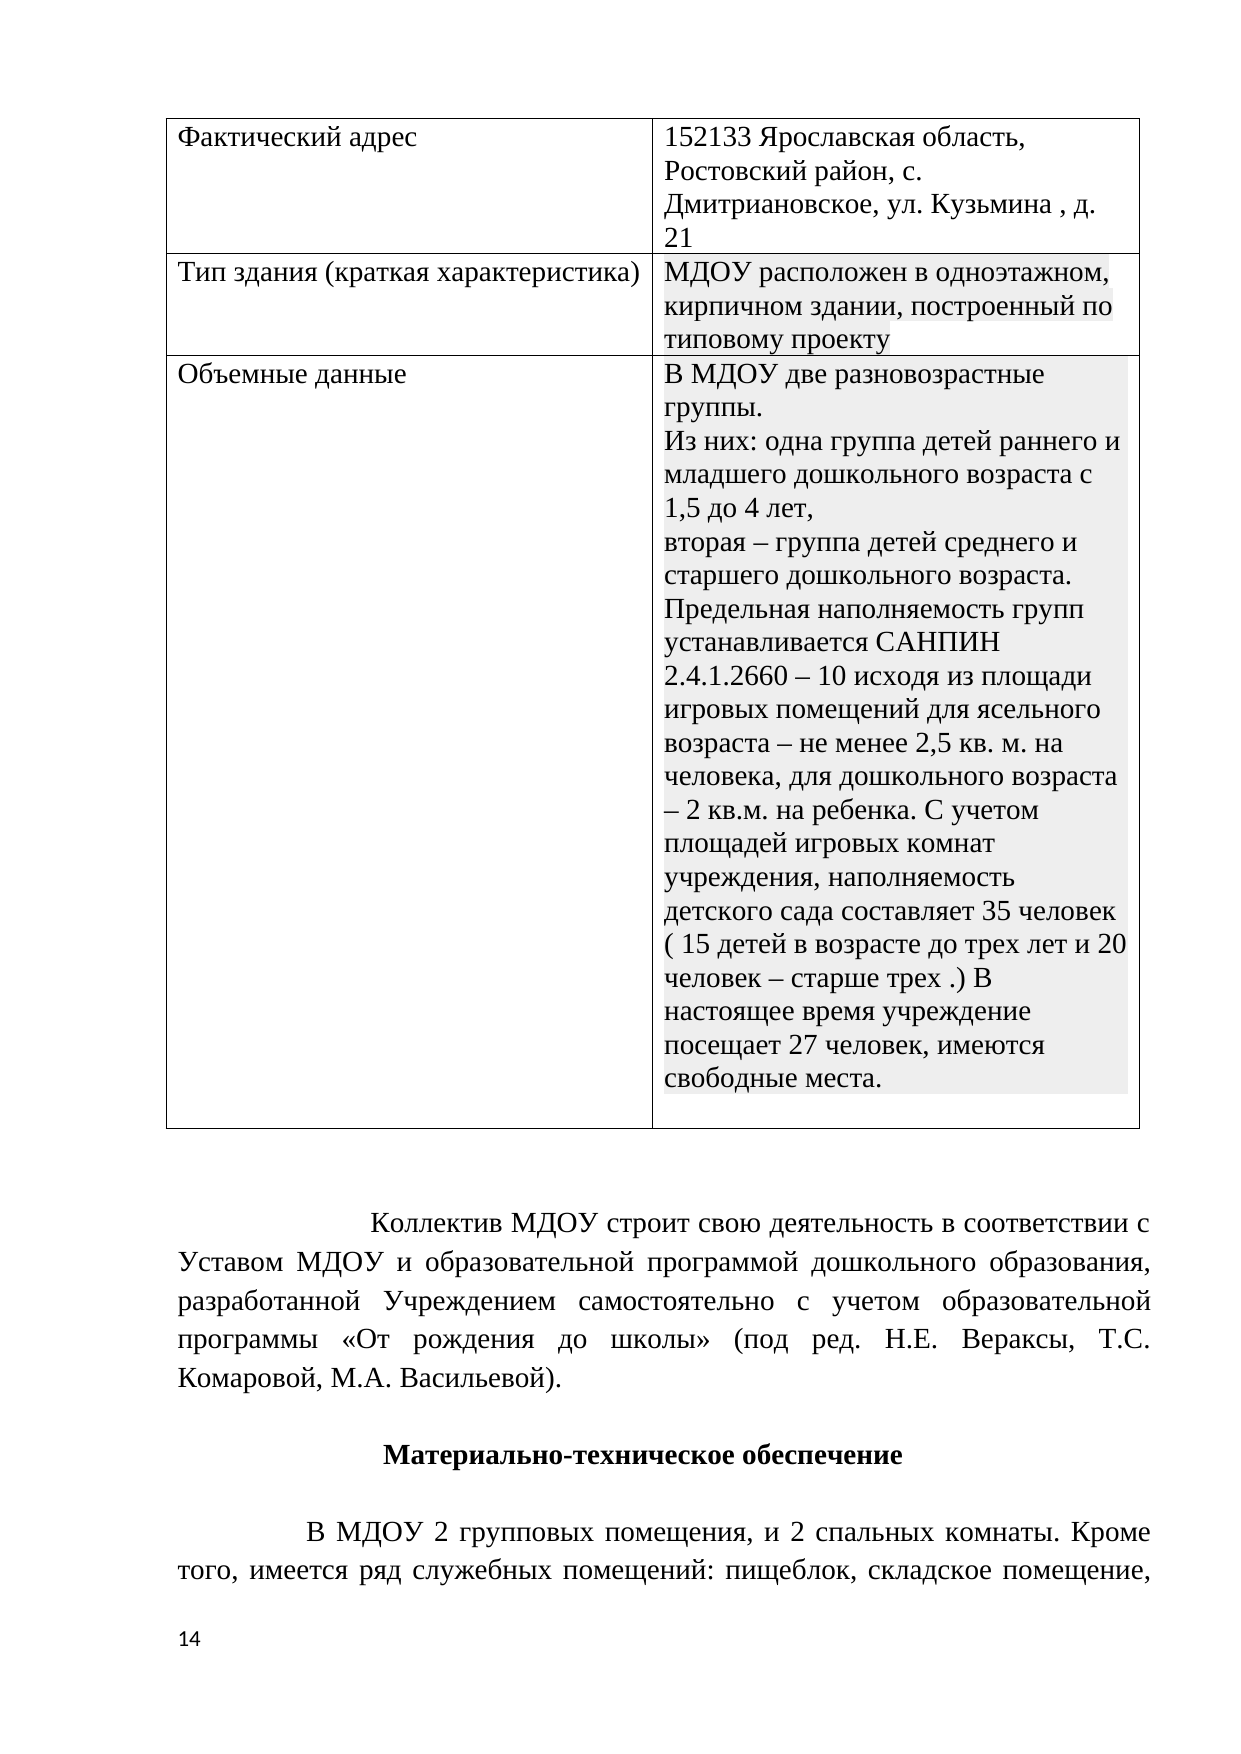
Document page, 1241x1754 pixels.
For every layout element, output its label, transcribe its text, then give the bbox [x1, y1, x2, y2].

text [177, 1514, 1152, 1586]
table_cell В МДОУ две разновозрастные группы. Из них: одна группа детей раннего и младшего дошкольного возраста с 1,5 до 4 лет, вторая – группа детей среднего и старшего дошкольного возраста. Предельная наполняемость групп устанавливается САНПИН 2.4.1.2660 – 10 исходя из площади игровых помещений для ясельного возраста – не менее 2,5 кв. м. на человека, для дошкольного возраста – 2 кв.м. на ребенка. С учетом площадей игровых комнат учреждения, наполняемость детского сада составляет 35 человек ( 15 детей в возрасте до трех лет и 20 человек – старше трех .) В настоящее время учреждение посещает 27 человек, имеются свободные места. [653, 356, 1139, 1127]
text Коллектив МДОУ строит свою деятельность в соответствии с Уставом МДОУ и образовательной программой дошкольного образования, разработанной Учреждением самостоятельно с учетом образовательной программы «От рождения до школы» (под ред. Н.Е. Вераксы, Т.С. Комаровой, М.А. Васильевой). [177, 1206, 1152, 1393]
table_cell 152133 Ярославская область, Ростовский район, с. Дмитриановское, ул. Кузьмина , д. 21 [653, 119, 1139, 253]
text Материально-техническое обеспечение [177, 1437, 1152, 1470]
table_cell Объемные данные [167, 356, 652, 1127]
table_cell Фактический адрес [167, 119, 652, 253]
table_cell Тип здания (краткая характеристика) [167, 254, 652, 355]
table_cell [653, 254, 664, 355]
table_cell МДОУ расположен в одноэтажном, кирпичном здании, построенный по типовому проекту [890, 254, 1139, 355]
